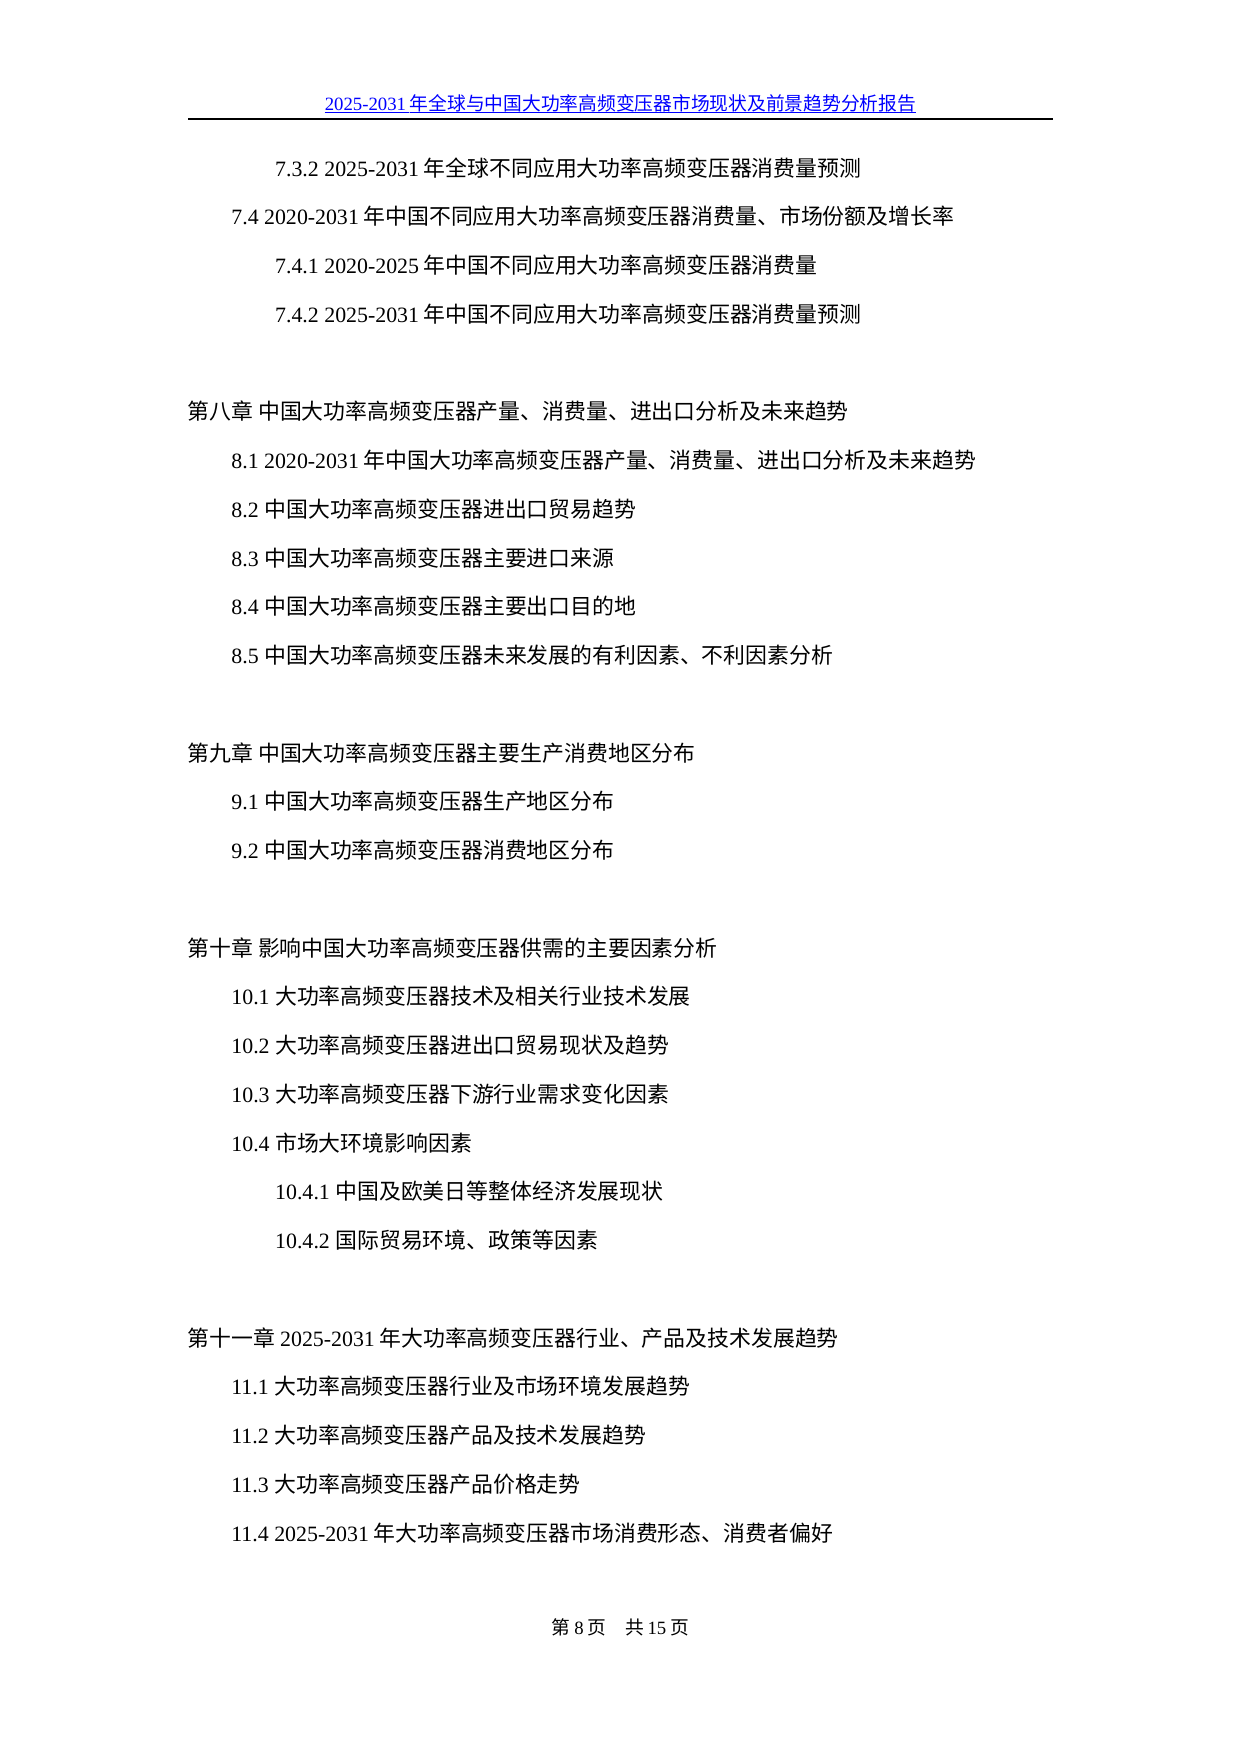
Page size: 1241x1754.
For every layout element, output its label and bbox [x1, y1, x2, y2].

text [187, 150, 1053, 1548]
